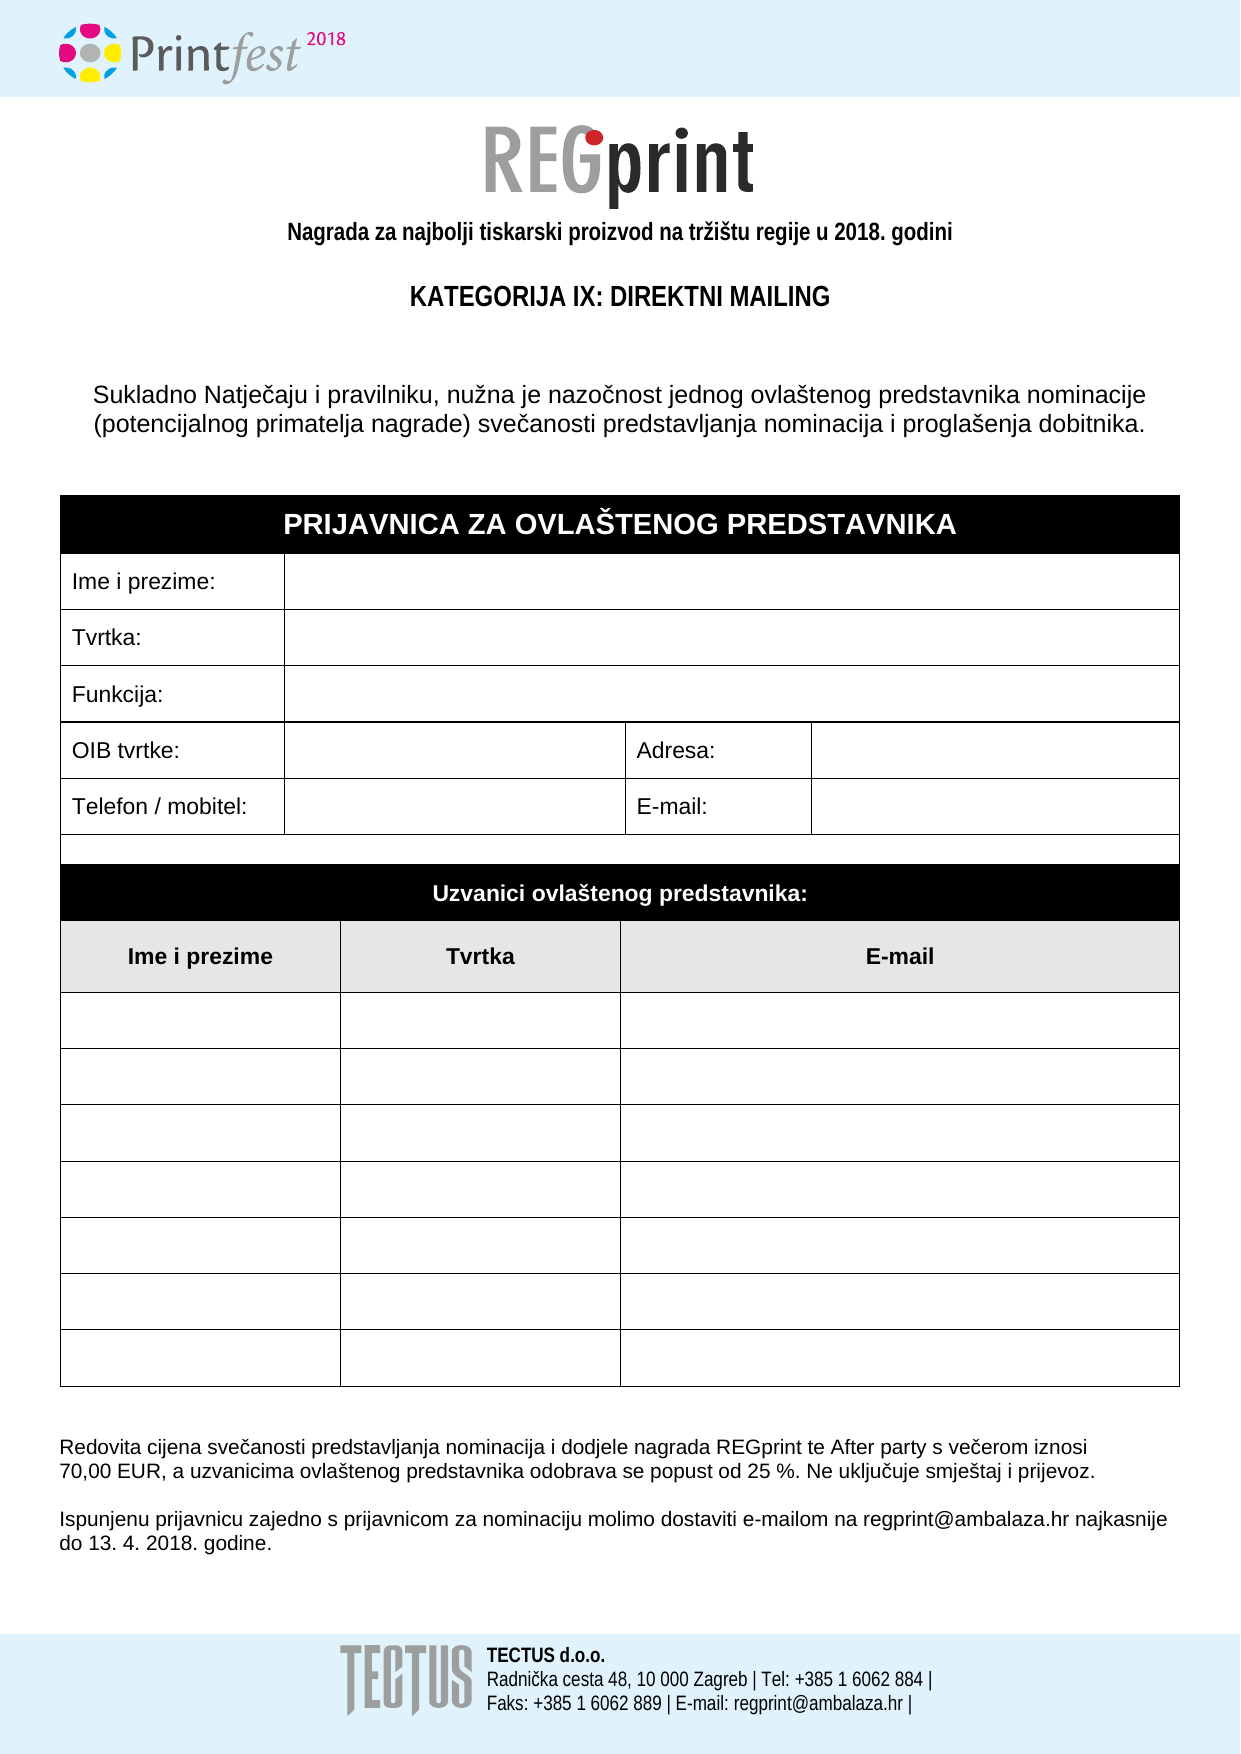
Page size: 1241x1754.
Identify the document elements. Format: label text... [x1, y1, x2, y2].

table_cell [812, 779, 1179, 834]
text Redovita cijena svečanosti predstavljanja nominacija i dodjele nagrada REGprint te After party s večerom iznosi [59, 1434, 1181, 1458]
text KATEGORIJA IX: Direktni mailing [59, 279, 1181, 313]
table_cell Tvrtka [341, 921, 620, 992]
table_cell [61, 1162, 340, 1217]
table_cell [621, 993, 1179, 1048]
table_cell E-mail: [626, 779, 811, 834]
table_cell [61, 835, 1179, 864]
table_cell Telefon / mobitel: [61, 779, 284, 834]
table_cell [285, 554, 1179, 609]
table_cell [285, 779, 625, 834]
table_cell [61, 1274, 340, 1329]
table_cell [621, 1330, 1179, 1386]
table_cell [621, 1049, 1179, 1104]
table_cell E-mail [621, 921, 1179, 992]
table_cell [341, 1105, 620, 1161]
table_cell [61, 1105, 340, 1161]
table_cell [621, 1105, 1179, 1161]
table_cell Adresa: [626, 723, 811, 778]
table_cell [621, 1274, 1179, 1329]
table_cell [341, 1330, 620, 1386]
table_cell Ime i prezime [61, 921, 340, 992]
table_cell [341, 1218, 620, 1273]
table_cell Ime i prezime: [61, 554, 284, 609]
text Sukladno Natječaju i pravilniku, nužna je nazočnost jednog ovlaštenog predstavnika nominacije (potencijalnog primatelja nagrade) svečanosti predstavljanja nominacija i proglašenja dobitnika. [59, 380, 1181, 437]
table_cell [61, 1330, 340, 1386]
table_cell [61, 1049, 340, 1104]
table_cell Uzvanici ovlaštenog predstavnika: [61, 865, 1179, 920]
table_cell [341, 1049, 620, 1104]
table_cell Funkcija: [61, 666, 284, 721]
text Ispunjenu prijavnicu zajedno s prijavnicom za nominaciju molimo dostaviti e-mailom na regprint@ambalaza.hr najkasnije do 13. 4. 2018. godine. [59, 1506, 1181, 1554]
table_header PRIJAVNICA ZA OVLAŠTENOG PREDSTAVNIKA [61, 496, 1179, 553]
text Nagrada za najbolji tiskarski proizvod na tržištu regije u 2018. godini [59, 217, 1181, 246]
table_cell [621, 1218, 1179, 1273]
table_cell [285, 723, 625, 778]
table_cell [285, 610, 1179, 665]
table_cell Tvrtka: [61, 610, 284, 665]
table_cell OIB tvrtke: [61, 723, 284, 778]
table_cell [341, 1274, 620, 1329]
table_cell [341, 993, 620, 1048]
table_cell [61, 1218, 340, 1273]
table_cell [812, 723, 1179, 778]
table_cell [285, 666, 1179, 721]
table_cell [621, 1162, 1179, 1217]
table_cell [61, 993, 340, 1048]
table_cell [341, 1162, 620, 1217]
text 70,00 EUR, a uzvanicima ovlaštenog predstavnika odobrava se popust od 25 %. Ne uključuje smještaj i prijevoz. [59, 1458, 1181, 1482]
